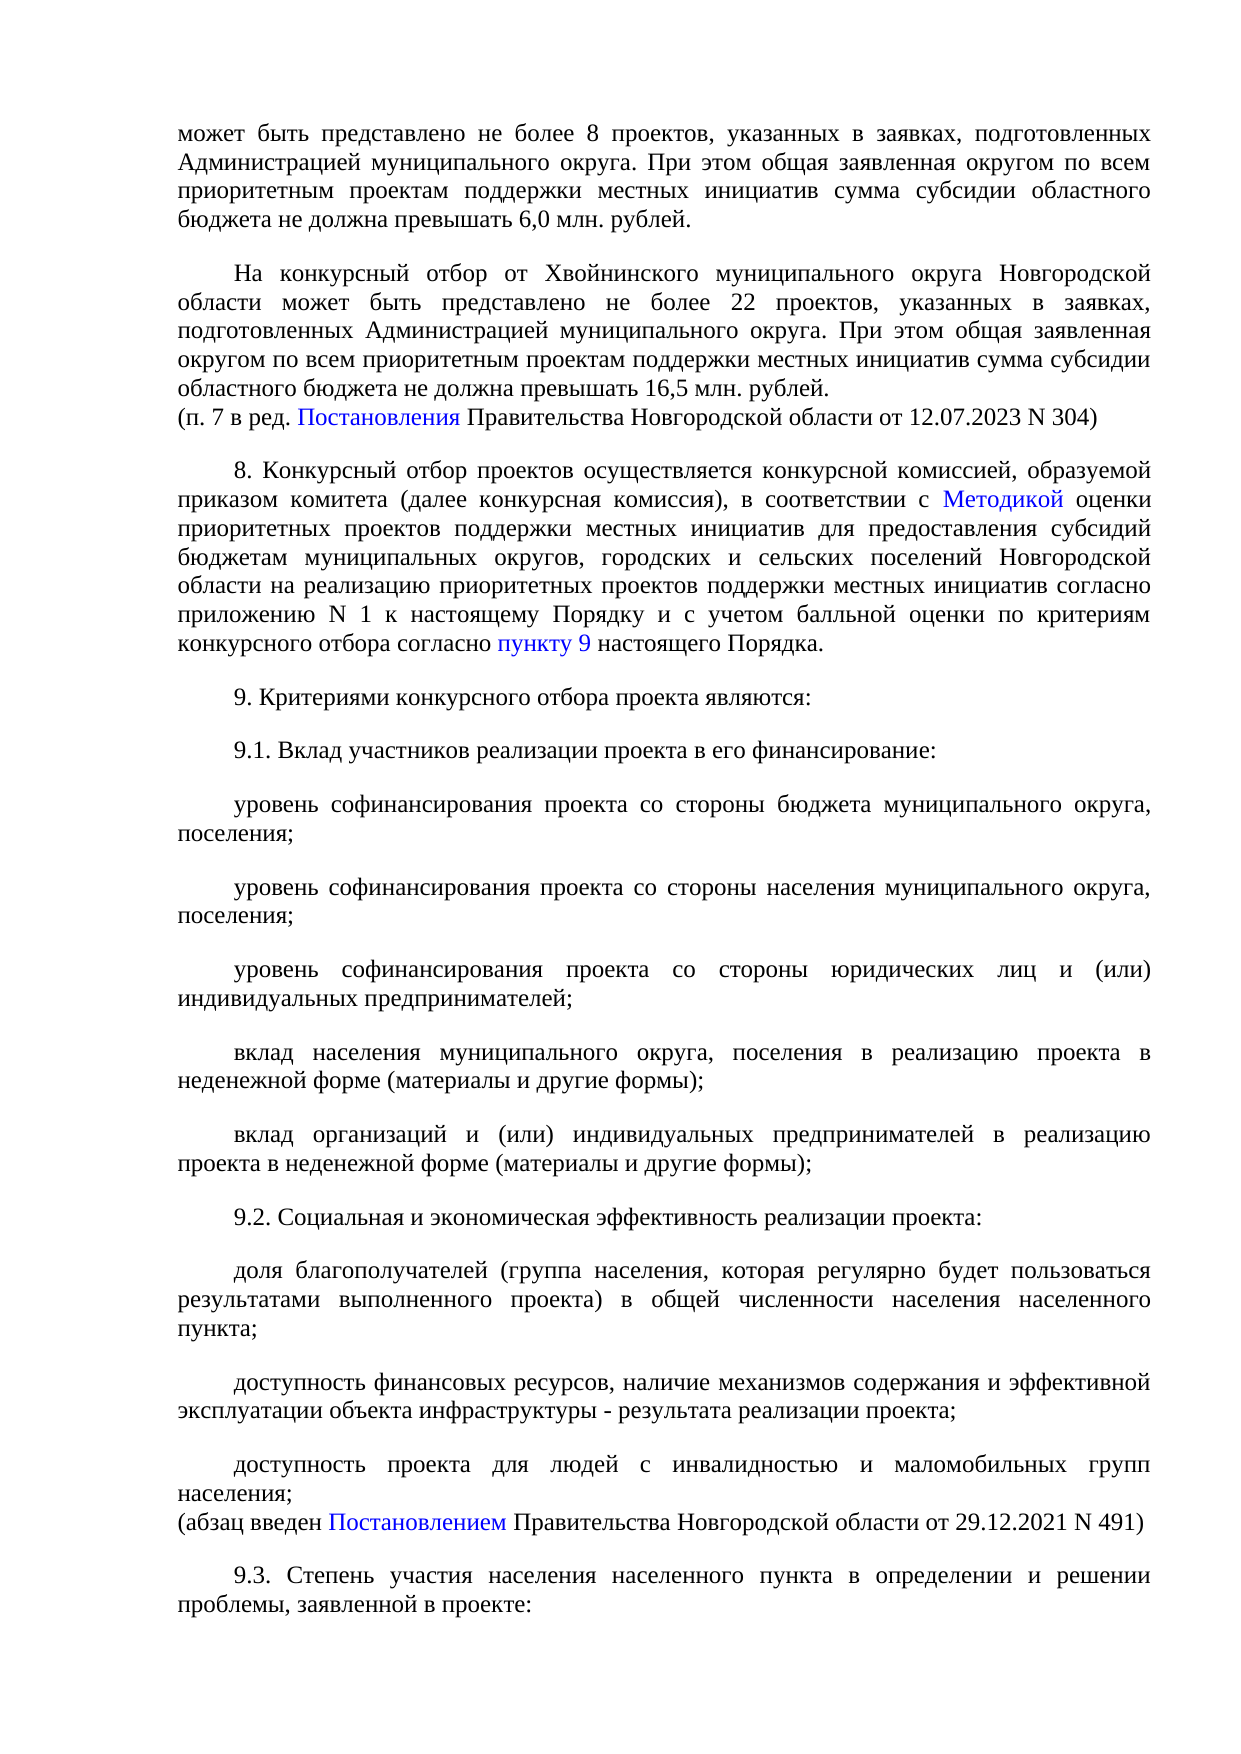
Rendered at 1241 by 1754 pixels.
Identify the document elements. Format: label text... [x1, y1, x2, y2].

text вклад населения муниципального округа, поселения в реализацию проекта в неденежной форме (материалы и другие формы); [177, 1037, 1152, 1094]
text доступность финансовых ресурсов, наличие механизмов содержания и эффективной эксплуатации объекта инфраструктуры - результата реализации проекта; [177, 1367, 1152, 1424]
text доля благополучателей (группа населения, которая регулярно будет пользоваться результатами выполненного проекта) в общей численности населения населенного пункта; [177, 1256, 1152, 1342]
text (п. 7 в ред. Постановления Правительства Новгородской области от 12.07.2023 N 304) [177, 402, 1152, 431]
text доступность проекта для людей с инвалидностью и маломобильных групп населения; [177, 1449, 1152, 1507]
text уровень софинансирования проекта со стороны населения муниципального округа, поселения; [177, 872, 1152, 929]
text 9.2. Социальная и экономическая эффективность реализации проекта: [177, 1202, 1152, 1231]
text 9. Критериями конкурсного отбора проекта являются: [177, 682, 1152, 711]
text вклад организаций и (или) индивидуальных предпринимателей в реализацию проекта в неденежной форме (материалы и другие формы); [177, 1119, 1152, 1177]
text 9.3. Степень участия населения населенного пункта в определении и решении проблемы, заявленной в проекте: [177, 1561, 1152, 1618]
text уровень софинансирования проекта со стороны юридических лиц и (или) индивидуальных предпринимателей; [177, 954, 1152, 1012]
text 9.1. Вклад участников реализации проекта в его финансирование: [177, 736, 1152, 764]
text На конкурсный отбор от Хвойнинского муниципального округа Новгородской области может быть представлено не более 22 проектов, указанных в заявках, подготовленных Администрацией муниципального округа. При этом общая заявленная округом по всем приоритетным проектам поддержки местных инициатив сумма субсидии областного бюджета не должна превышать 16,5 млн. рублей. [177, 258, 1152, 402]
text (абзац введен Постановлением Правительства Новгородской области от 29.12.2021 N 491) [177, 1507, 1152, 1536]
text уровень софинансирования проекта со стороны бюджета муниципального округа, поселения; [177, 789, 1152, 847]
text 8. Конкурсный отбор проектов осуществляется конкурсной комиссией, образуемой приказом комитета (далее конкурсная комиссия), в соответствии с Методикой оценки приоритетных проектов поддержки местных инициатив для предоставления субсидий бюджетам муниципальных округов, городских и сельских поселений Новгородской области на реализацию приоритетных проектов поддержки местных инициатив согласно приложению N 1 к настоящему Порядку и с учетом балльной оценки по критериям конкурсного отбора согласно пункту 9 настоящего Порядка. [177, 456, 1152, 657]
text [177, 118, 1152, 233]
